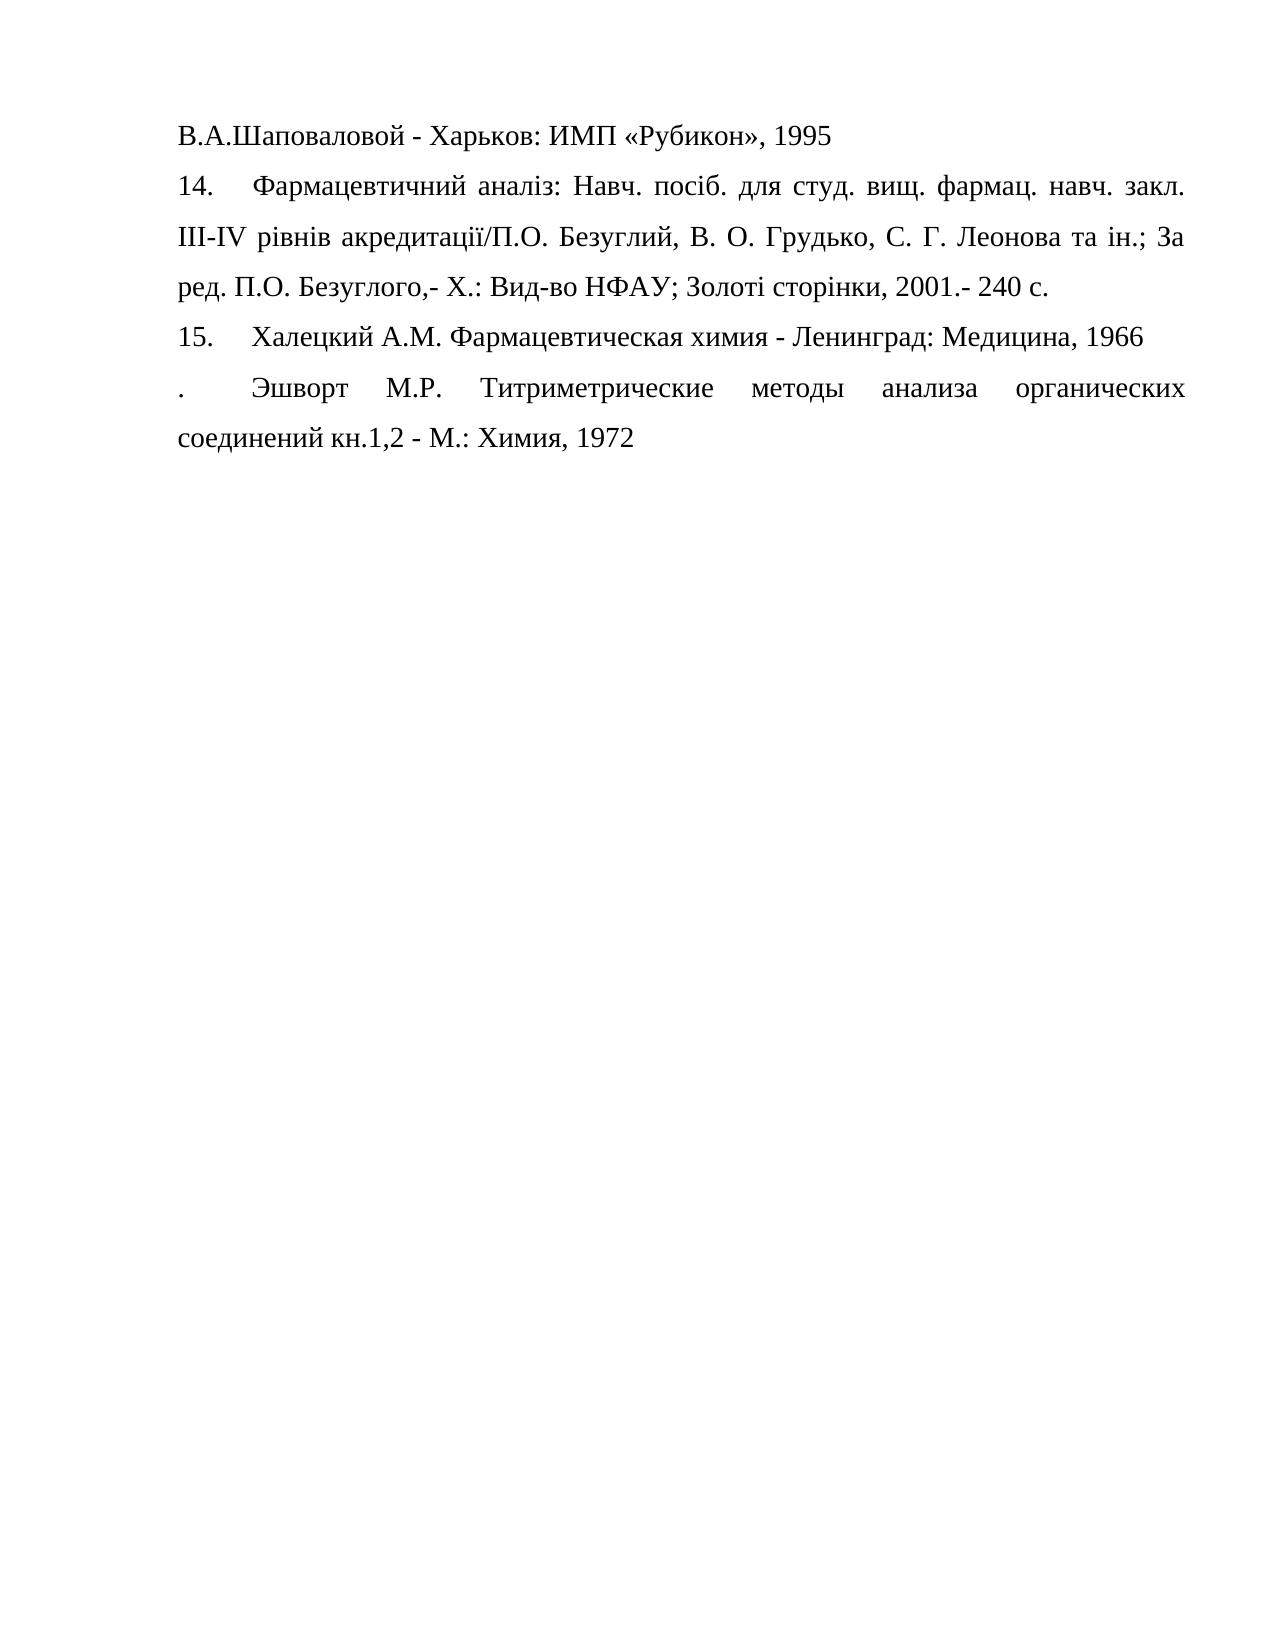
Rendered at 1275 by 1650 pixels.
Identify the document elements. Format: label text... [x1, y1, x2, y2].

text . Эшворт М.Р. Титриметрические методы анализа органических соединений кн.1,2 - М.: Химия, 1972 [177, 370, 1186, 453]
text 14. Фармацевтичний аналіз: Навч. посіб. для студ. вищ. фармац. навч. закл. III-IV рівнів акредитації/П.О. Безуглий, В. О. Грудько, С. Г. Леонова та ін.; За ред. П.О. Безуглого,- X.: Вид-во НФАУ; Золоті сторінки, 2001.- 240 с. [177, 168, 1186, 303]
text 15. Халецкий A.M. Фармацевтическая химия - Ленинград: Медицина, 1966 [177, 319, 1186, 353]
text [177, 118, 1186, 152]
